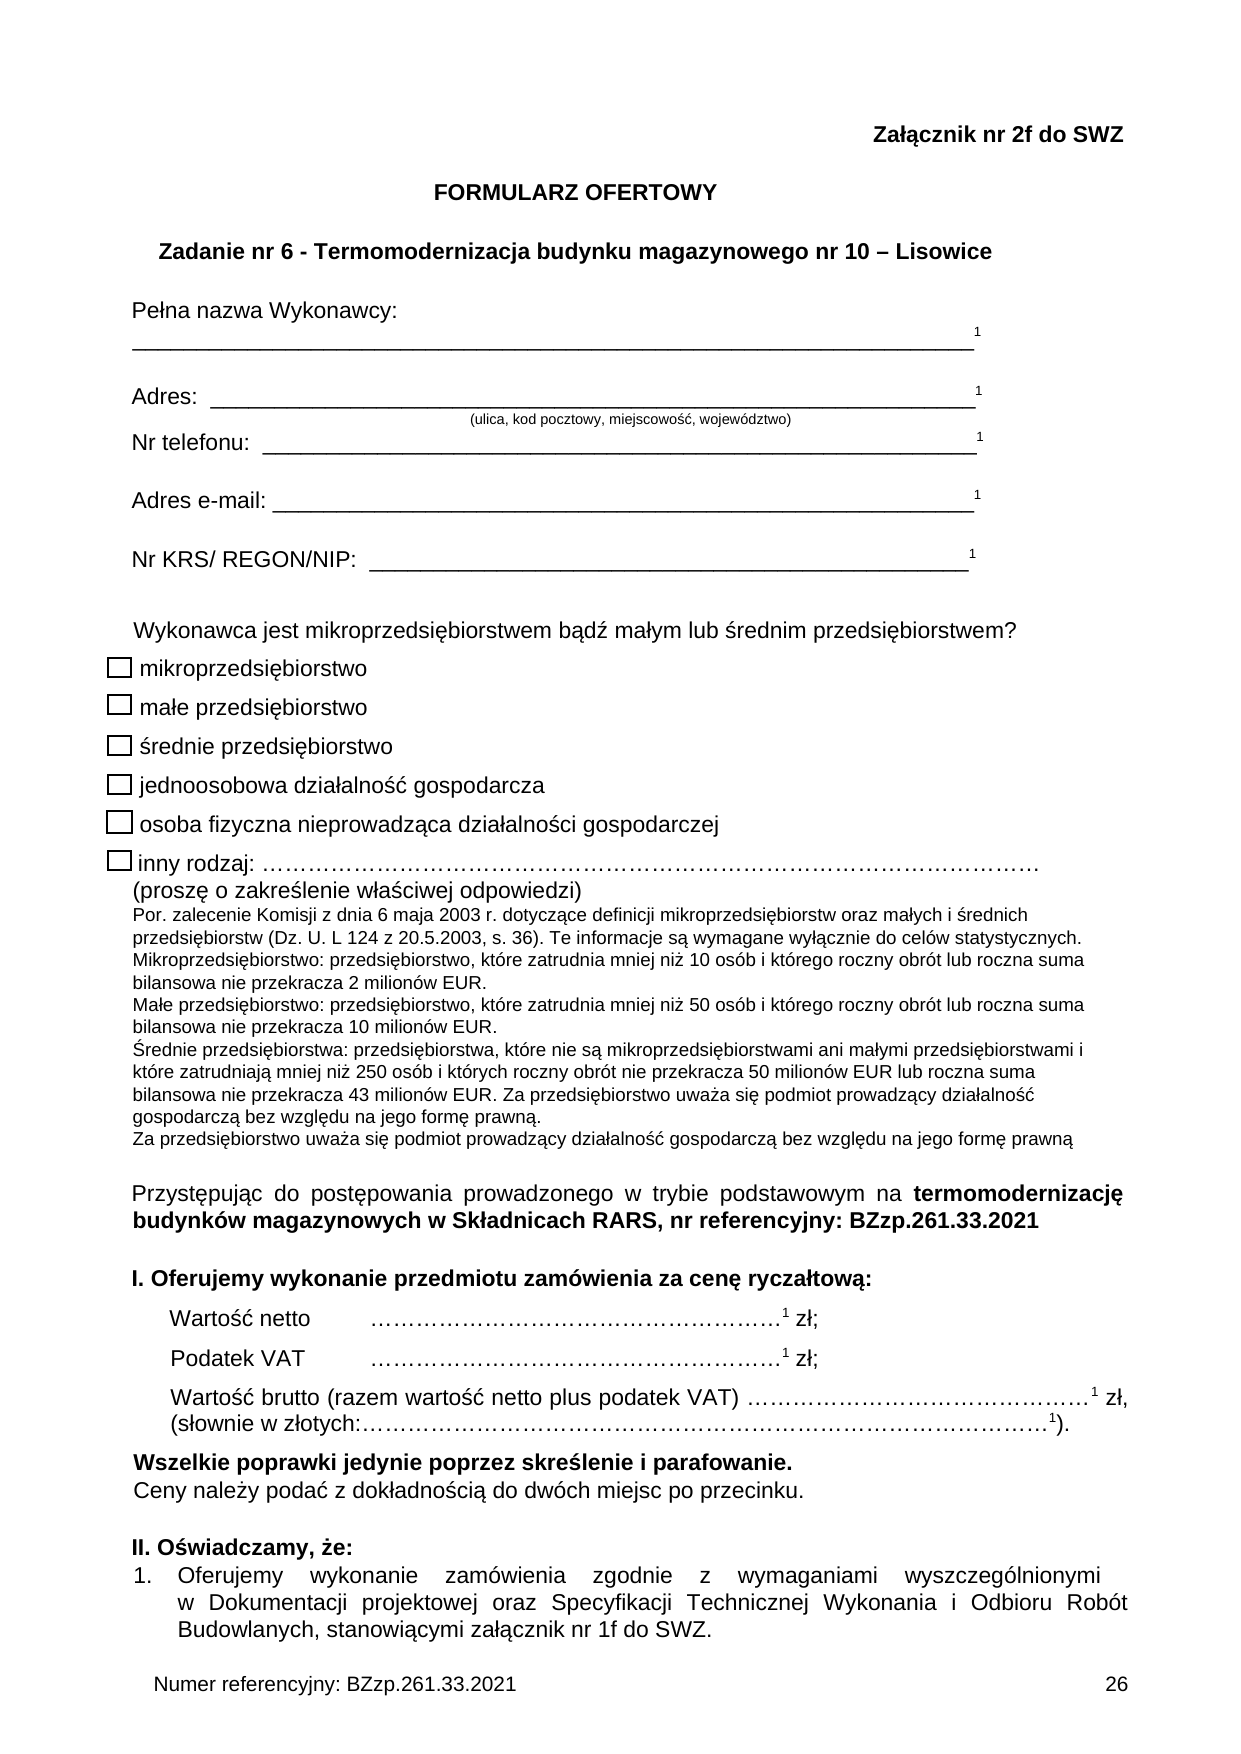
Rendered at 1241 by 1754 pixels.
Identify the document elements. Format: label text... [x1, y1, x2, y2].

text Nr KRS/ REGON/NIP: _______________________________________________1 [131, 546, 1128, 572]
text Wykonawca jest mikroprzedsiębiorstwem bądź małym lub średnim przedsiębiorstwem? [133, 617, 1128, 643]
text Pełna nazwa Wykonawcy: __________________________________________________________________1 [131, 297, 1128, 351]
text Przystępując do postępowania prowadzonego w trybie podstawowym na termomodernizację budynków magazynowych w Składnicach RARS, nr referencyjny: BZzp.261.33.2021 [131, 1179, 1123, 1233]
text osoba fizyczna nieprowadząca działalności gospodarczej [133, 811, 1128, 837]
text jednoosobowa działalność gospodarcza [133, 772, 1128, 798]
text Wszelkie poprawki jedynie poprzez skreślenie i parafowanie. [133, 1449, 1128, 1475]
text Wartość netto ………………………………………………1 zł; [169, 1305, 1019, 1332]
text Wartość brutto (razem wartość netto plus podatek VAT) ………………………………………1 zł, (słownie w złotych:………………………………………………………………………………1). [170, 1384, 1128, 1436]
text inny rodzaj: ………………………………………………………………………………………… (proszę o zakreślenie właściwej odpowiedzi) Por. zalecenie Komisji z dnia 6 maja 2003 r. dotyczące definicji mikroprzedsiębiorstw oraz małych i średnich przedsiębiorstw (Dz. U. L 124 z 20.5.2003, s. 36). Te informacje są wymagane wyłącznie do celów statystycznych. Mikroprzedsiębiorstwo: przedsiębiorstwo, które zatrudnia mniej niż 10 osób i którego roczny obrót lub roczna suma bilansowa nie przekracza 2 milionów EUR. Małe przedsiębiorstwo: przedsiębiorstwo, które zatrudnia mniej niż 50 osób i którego roczny obrót lub roczna suma bilansowa nie przekracza 10 milionów EUR. Średnie przedsiębiorstwa: przedsiębiorstwa, które nie są mikroprzedsiębiorstwami ani małymi przedsiębiorstwami i które zatrudniają mniej niż 250 osób i których roczny obrót nie przekracza 50 milionów EUR lub roczna suma bilansowa nie przekracza 43 milionów EUR. Za przedsiębiorstwo uważa się podmiot prowadzący działalność gospodarczą bez względu na jego formę prawną. Za przedsiębiorstwo uważa się podmiot prowadzący działalność gospodarczą bez względu na jego formę prawną [131, 850, 1123, 1150]
text Adres: ____________________________________________________________1 [131, 383, 1128, 409]
text mikroprzedsiębiorstwo [133, 655, 1128, 682]
text małe przedsiębiorstwo [133, 694, 1128, 721]
text Nr telefonu: ________________________________________________________1 [131, 429, 1128, 455]
text I. Oferujemy wykonanie przedmiotu zamówienia za cenę ryczałtową: [131, 1265, 1123, 1292]
text Zadanie nr 6 - Termomodernizacja budynku magazynowego nr 10 – Lisowice [132, 238, 1019, 264]
subtitle Załącznik nr 2f do SWZ [133, 121, 1124, 147]
text (ulica, kod pocztowy, miejscowość, województwo) [133, 411, 1128, 427]
text II. Oświadczamy, że: [131, 1534, 1123, 1561]
text średnie przedsiębiorstwo [133, 733, 1128, 759]
text Adres e-mail: _______________________________________________________1 [131, 487, 1128, 513]
text Podatek VAT ………………………………………………1 zł; [170, 1345, 1128, 1371]
text Ceny należy podać z dokładnością do dwóch miejsc po przecinku. [133, 1477, 1128, 1504]
text FORMULARZ OFERTOWY [132, 179, 1019, 205]
list Oferujemy wykonanie zamówienia zgodnie z wymaganiami wyszczególnionymi w Dokumentacji projektowej oraz Specyfikacji Technicznej Wykonania i Odbioru Robót Budowlanych, stanowiącymi załącznik nr 1f do SWZ. [133, 1562, 1128, 1642]
